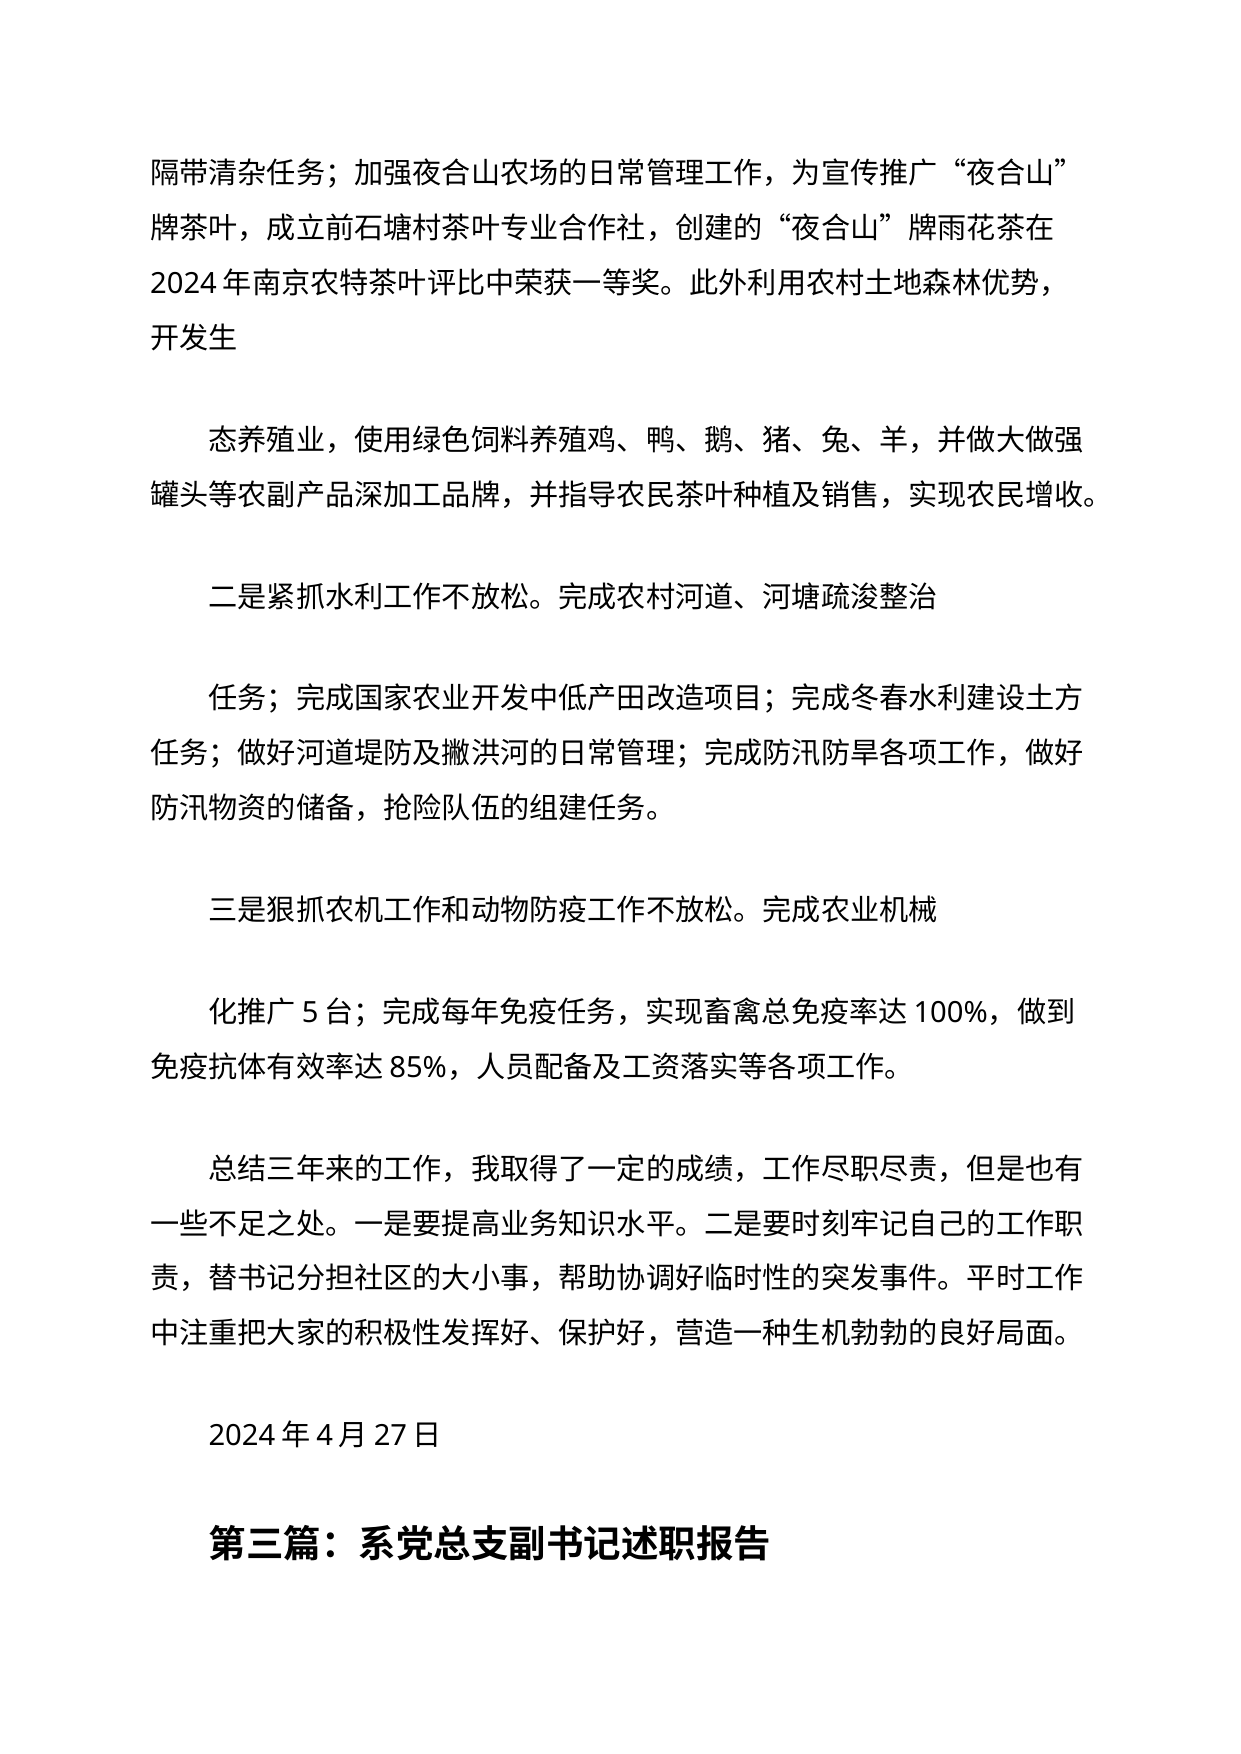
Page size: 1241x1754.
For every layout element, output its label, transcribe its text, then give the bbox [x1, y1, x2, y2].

text 总结三年来的工作，我取得了一定的成绩，工作尽职尽责，但是也有一些不足之处。一是要提高业务知识水平。二是要时刻牢记自己的工作职责，替书记分担社区的大小事，帮助协调好临时性的突发事件。平时工作中注重把大家的积极性发挥好、保护好，营造一种生机勃勃的良好局面。 [150, 1145, 1090, 1352]
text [150, 150, 1090, 357]
text 三是狠抓农机工作和动物防疫工作不放松。完成农业机械 [150, 887, 1090, 929]
text 任务；完成国家农业开发中低产田改造项目；完成冬春水利建设土方任务；做好河道堤防及撇洪河的日常管理；完成防汛防旱各项工作，做好防汛物资的储备，抢险队伍的组建任务。 [150, 675, 1090, 827]
text 二是紧抓水利工作不放松。完成农村河道、河塘疏浚整治 [150, 573, 1090, 616]
text 化推广5台；完成每年免疫任务，实现畜禽总免疫率达100%，做到免疫抗体有效率达85%，人员配备及工资落实等各项工作。 [150, 988, 1090, 1086]
text 第三篇：系党总支副书记述职报告 [150, 1514, 1090, 1568]
text 态养殖业，使用绿色饲料养殖鸡、鸭、鹅、猪、兔、羊，并做大做强罐头等农副产品深加工品牌，并指导农民茶叶种植及销售，实现农民增收。 [150, 417, 1090, 514]
text 2024年4月27日 [150, 1412, 1090, 1454]
